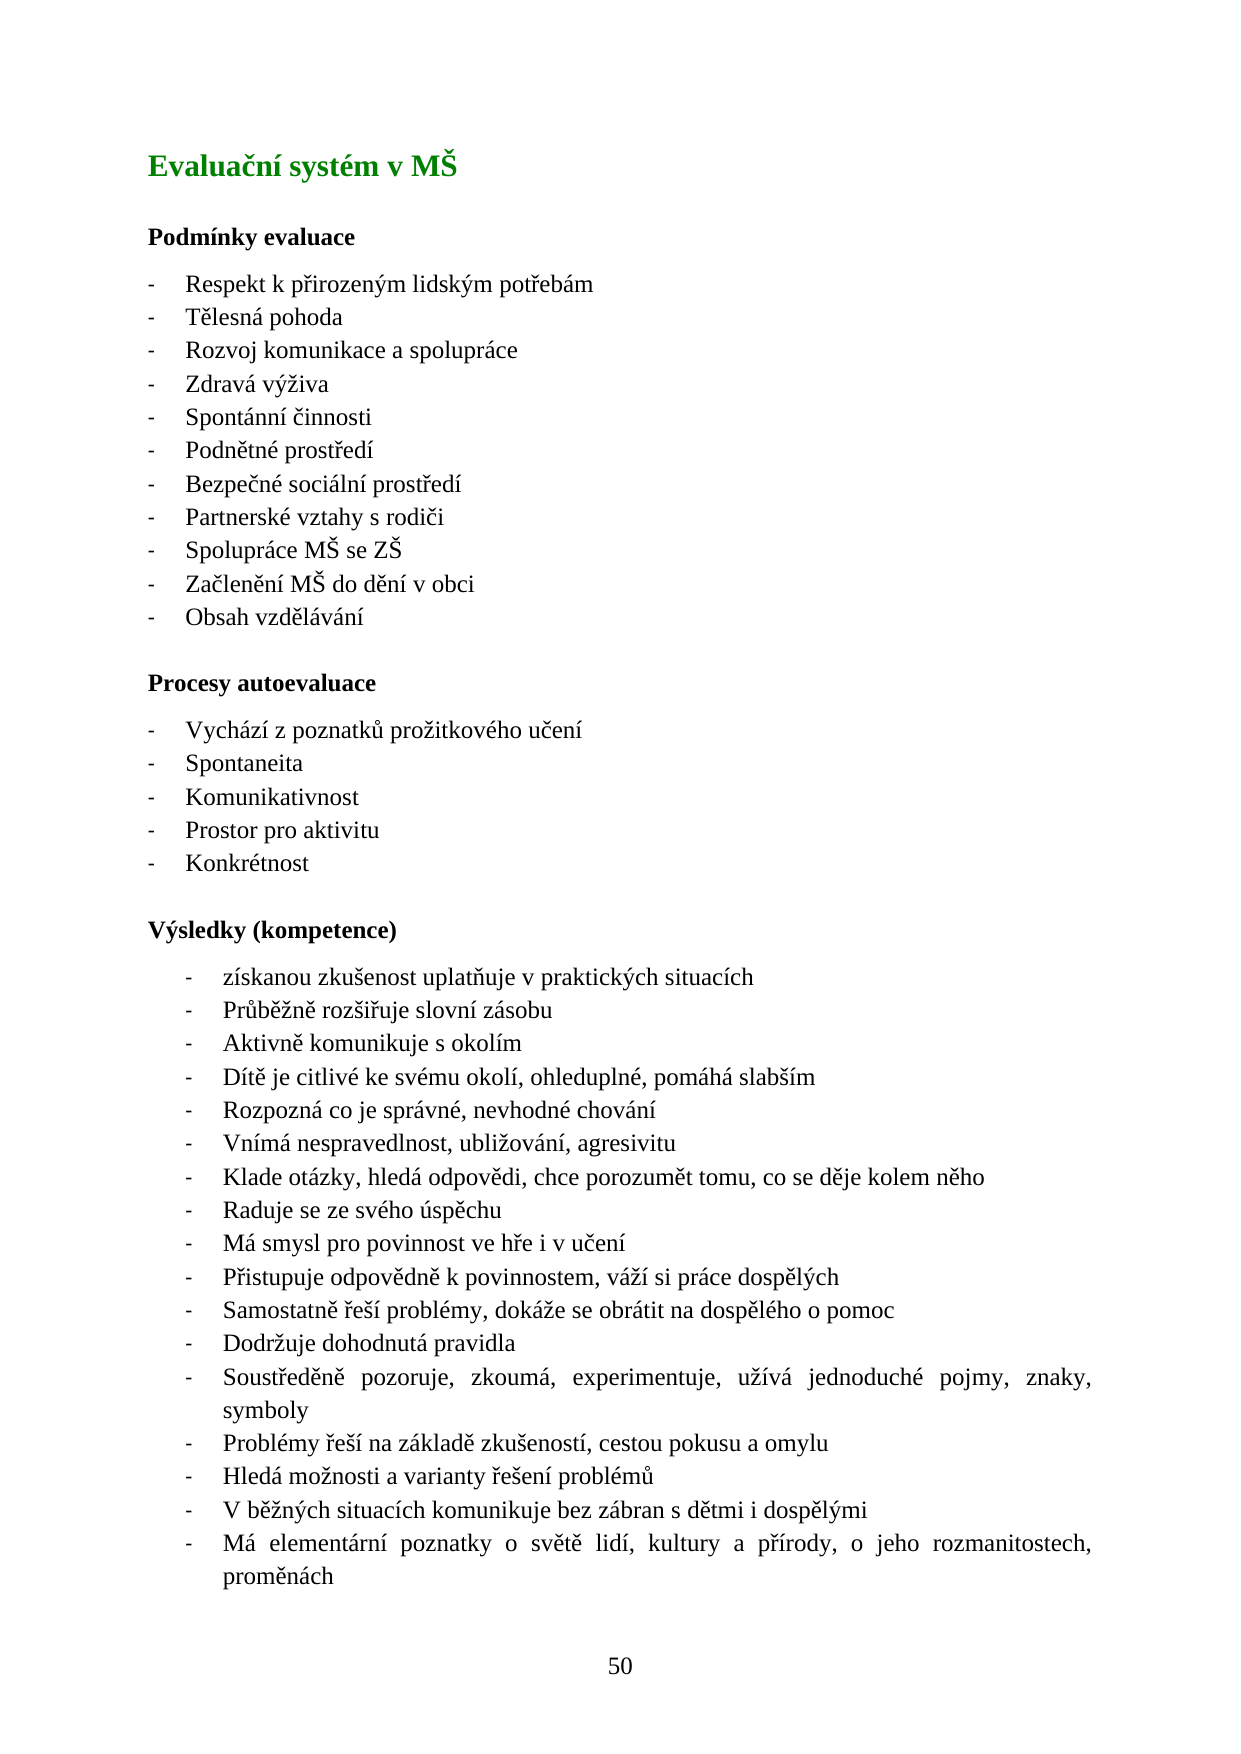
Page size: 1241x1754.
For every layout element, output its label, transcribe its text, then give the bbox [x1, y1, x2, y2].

list Rozpozná co je správné, nevhodné chování [185, 1095, 1093, 1124]
list Spontánní činnosti [148, 402, 1093, 431]
text Procesy autoevaluace [148, 668, 1093, 697]
list Má smysl pro povinnost ve hře i v učení [185, 1228, 1093, 1257]
list Podnětné prostředí [148, 435, 1093, 464]
list Začlenění MŠ do dění v obci [148, 569, 1093, 598]
list Spontaneita [148, 748, 1093, 778]
list získanou zkušenost uplatňuje v praktických situacích [185, 962, 1093, 991]
list Hledá možnosti a varianty řešení problémů [185, 1461, 1093, 1490]
list Konkrétnost [148, 848, 1093, 878]
list Prostor pro aktivitu [148, 815, 1093, 844]
list Problémy řeší na základě zkušeností, cestou pokusu a omylu [185, 1428, 1093, 1457]
text Evaluační systém v MŠ [148, 148, 1093, 184]
list Průběžně rozšiřuje slovní zásobu [185, 995, 1093, 1024]
list Vychází z poznatků prožitkového učení [148, 715, 1093, 744]
list Respekt k přirozeným lidským potřebám [148, 269, 1093, 298]
list Přistupuje odpovědně k povinnostem, váží si práce dospělých [185, 1262, 1093, 1291]
list Komunikativnost [148, 782, 1093, 811]
list Vnímá nespravedlnost, ubližování, agresivitu [185, 1128, 1093, 1157]
list Spolupráce MŠ se ZŠ [148, 535, 1093, 564]
list Má elementární poznatky o světě lidí, kultury a přírody, o jeho rozmanitostech, proměnách [185, 1528, 1093, 1590]
text Výsledky (kompetence) [148, 915, 1093, 944]
list Klade otázky, hledá odpovědi, chce porozumět tomu, co se děje kolem něho [185, 1162, 1093, 1191]
list V běžných situacích komunikuje bez zábran s dětmi i dospělými [185, 1495, 1093, 1524]
list Samostatně řeší problémy, dokáže se obrátit na dospělého o pomoc [185, 1295, 1093, 1324]
list Rozvoj komunikace a spolupráce [148, 335, 1093, 364]
list Zdravá výživa [148, 369, 1093, 398]
text Podmínky evaluace [148, 222, 1093, 251]
list Raduje se ze svého úspěchu [185, 1195, 1093, 1224]
list Bezpečné sociální prostředí [148, 469, 1093, 498]
list Dítě je citlivé ke svému okolí, ohleduplné, pomáhá slabším [185, 1062, 1093, 1091]
list Soustředěně pozoruje, zkoumá, experimentuje, užívá jednoduché pojmy, znaky, symboly [185, 1362, 1093, 1424]
list Aktivně komunikuje s okolím [185, 1028, 1093, 1057]
list Partnerské vztahy s rodiči [148, 502, 1093, 531]
list Tělesná pohoda [148, 302, 1093, 331]
list Dodržuje dohodnutá pravidla [185, 1328, 1093, 1357]
list Obsah vzdělávání [148, 602, 1093, 631]
